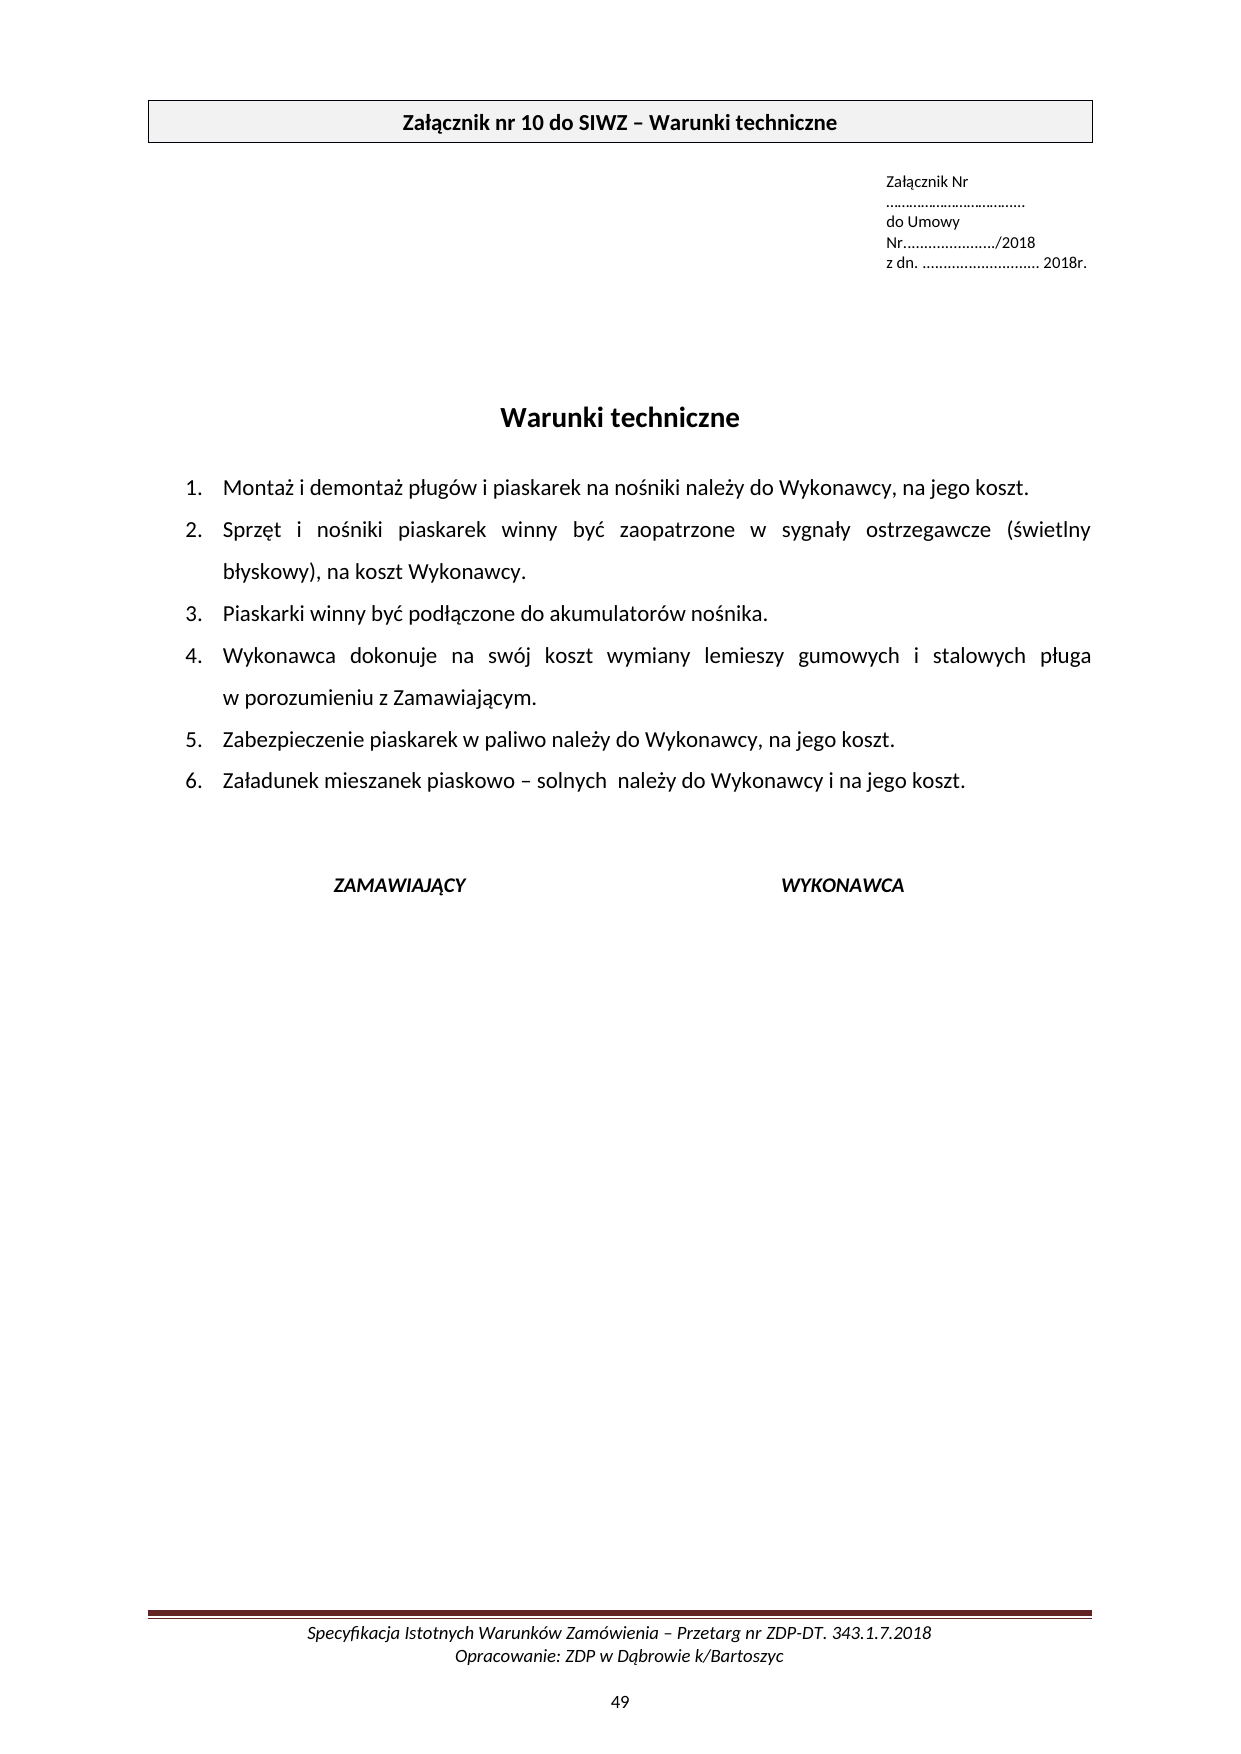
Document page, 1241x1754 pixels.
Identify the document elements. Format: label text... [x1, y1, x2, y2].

list Zabezpieczenie piaskarek w paliwo należy do Wykonawcy, na jego koszt. [185, 725, 1092, 753]
list Wykonawca dokonuje na swój koszt wymiany lemieszy gumowych i stalowych pługa w porozumieniu z Zamawiającym. [185, 641, 1092, 711]
text z dn. ............................ 2018r. [886, 252, 1092, 273]
table_header Załącznik nr 10 do SIWZ – Warunki techniczne [149, 101, 1092, 142]
list Piaskarki winny być podłączone do akumulatorów nośnika. [185, 599, 1092, 627]
list Załadunek mieszanek piaskowo – solnych należy do Wykonawcy i na jego koszt. [185, 767, 1092, 795]
list Montaż i demontaż pługów i piaskarek na nośniki należy do Wykonawcy, na jego koszt. [185, 473, 1092, 501]
list Sprzęt i nośniki piaskarek winny być zaopatrzone w sygnały ostrzegawcze (świetlny błyskowy), na koszt Wykonawcy. [185, 515, 1092, 585]
subtitle ZAMAWIAJĄCY WYKONAWCA [148, 872, 1092, 897]
text Załącznik Nr ……………………………... [886, 171, 1092, 212]
text Warunki techniczne [148, 399, 1092, 435]
text do Umowy Nr....................../2018 [886, 212, 1092, 252]
